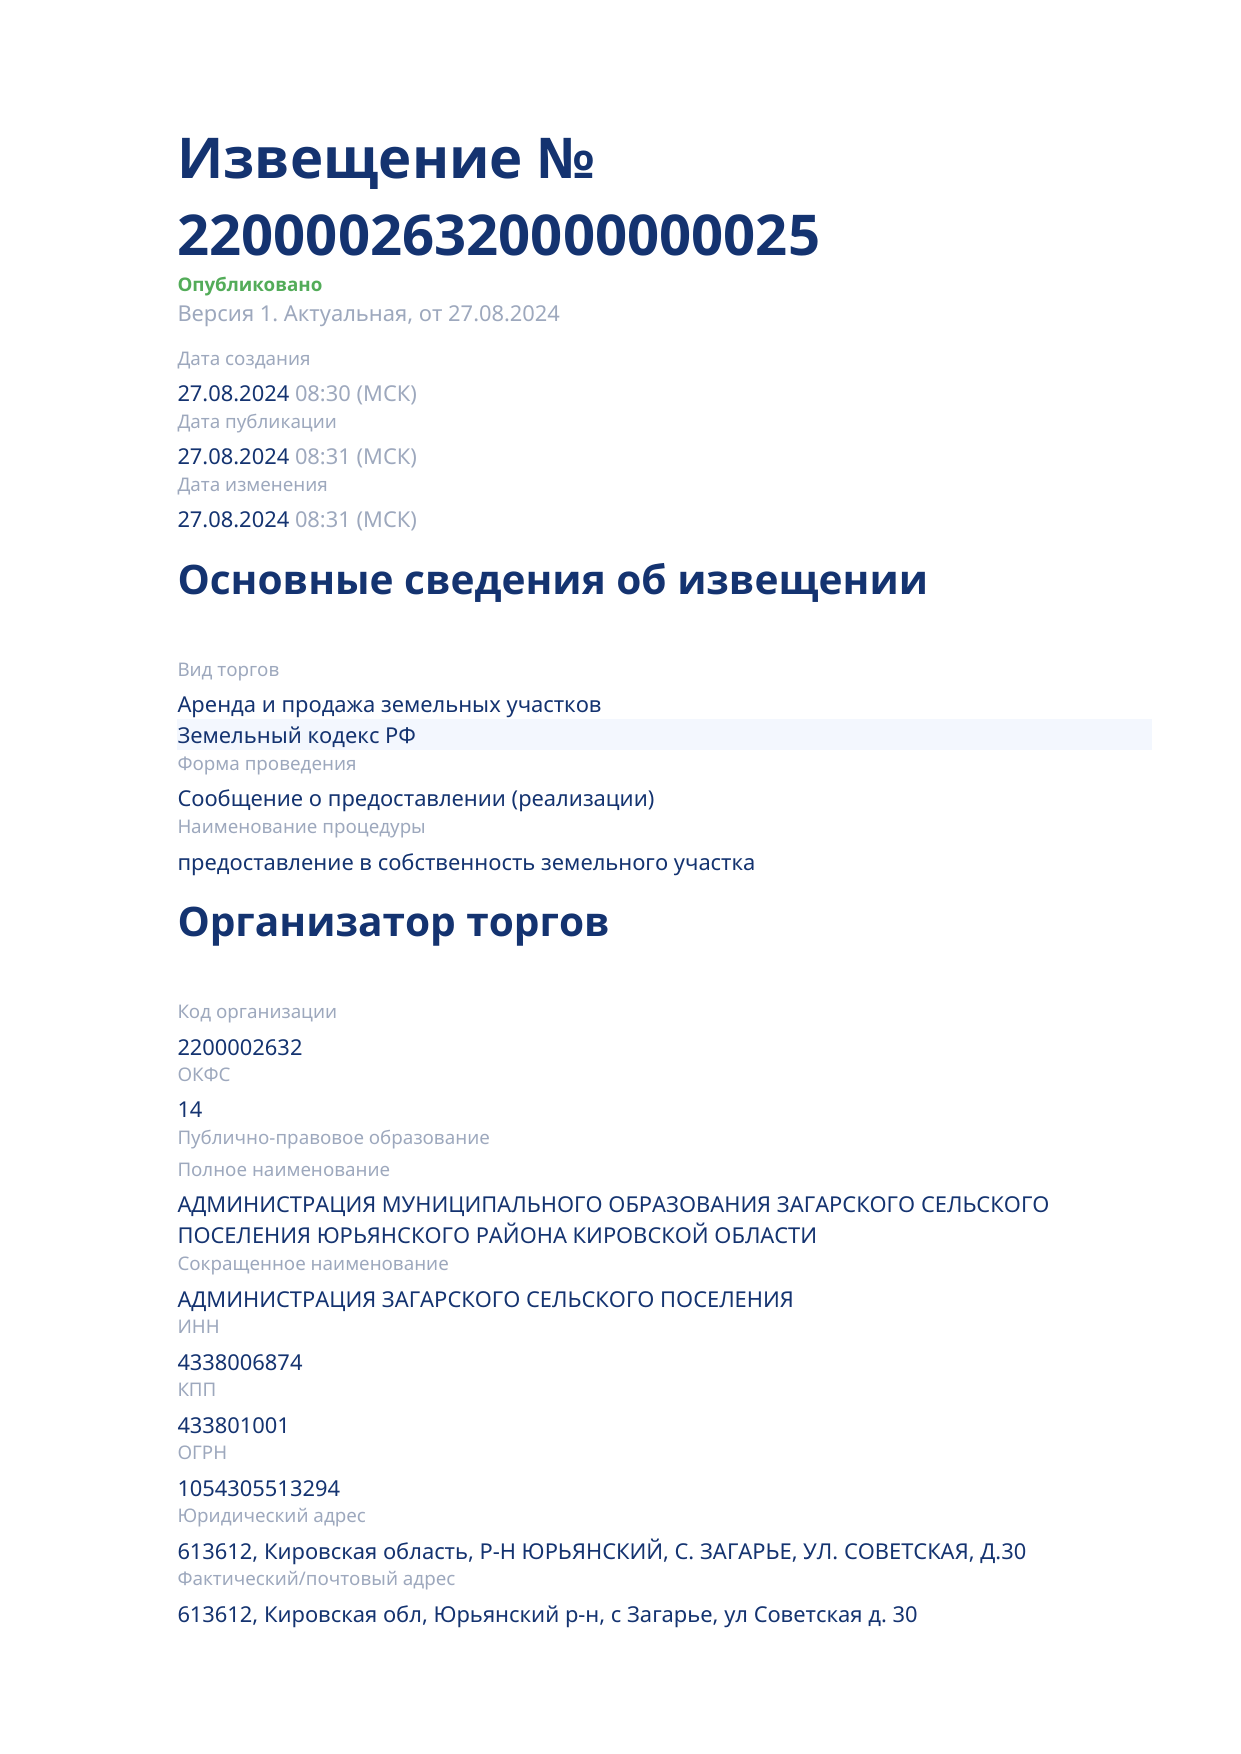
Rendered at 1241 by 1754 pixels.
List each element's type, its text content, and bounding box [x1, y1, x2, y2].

text Юридический адрес [177, 1502, 1152, 1528]
text ИНН [177, 1313, 1152, 1339]
text Версия 1. Актуальная, от 27.08.2024 [177, 297, 1152, 328]
text 613612, Кировская область, Р-Н ЮРЬЯНСКИЙ, С. ЗАГАРЬЕ, УЛ. СОВЕТСКАЯ, Д.30 [177, 1534, 1152, 1565]
text Дата публикации [177, 408, 1152, 433]
text 27.08.2024 08:31 (МСК) [177, 440, 1152, 471]
text 433801001 [177, 1408, 1152, 1439]
text Извещение № 22000026320000000025 [177, 118, 1114, 271]
text Публично-правовое образование [177, 1124, 1152, 1150]
text Сообщение о предоставлении (реализации) [177, 782, 1152, 813]
text Наименование процедуры [177, 813, 1152, 839]
text 27.08.2024 08:31 (МСК) [177, 503, 1152, 534]
text Вид торгов [177, 656, 1152, 681]
text АДМИНИСТРАЦИЯ ЗАГАРСКОГО СЕЛЬСКОГО ПОСЕЛЕНИЯ [177, 1282, 1152, 1313]
text Организатор торгов [177, 893, 1152, 948]
text Дата создания [177, 345, 1152, 370]
text 4338006874 [177, 1345, 1152, 1376]
text 27.08.2024 08:30 (МСК) [177, 377, 1152, 408]
text Сокращенное наименование [177, 1250, 1152, 1276]
text АДМИНИСТРАЦИЯ МУНИЦИПАЛЬНОГО ОБРАЗОВАНИЯ ЗАГАРСКОГО СЕЛЬСКОГО ПОСЕЛЕНИЯ ЮРЬЯНСКОГО РАЙОНА КИРОВСКОЙ ОБЛАСТИ [177, 1188, 1152, 1250]
text Фактический/почтовый адрес [177, 1565, 1152, 1591]
text Аренда и продажа земельных участков [177, 688, 1152, 719]
text 613612, Кировская обл, Юрьянский р-н, с Загарье, ул Советская д. 30 [177, 1597, 1152, 1628]
text 2200002632 [177, 1030, 1152, 1061]
text КПП [177, 1376, 1152, 1402]
text Полное наименование [177, 1156, 1152, 1182]
text Основные сведения об извещении [177, 551, 1152, 606]
text ОКФС [177, 1061, 1152, 1087]
text Код организации [177, 998, 1152, 1024]
text Земельный кодекс РФ [177, 719, 1152, 750]
text Форма проведения [177, 750, 1152, 776]
text 14 [177, 1093, 1152, 1124]
text 1054305513294 [177, 1471, 1152, 1502]
text предоставление в собственность земельного участка [177, 845, 1152, 876]
text ОГРН [177, 1439, 1152, 1465]
text Дата изменения [177, 471, 1152, 496]
text Опубликовано [177, 271, 1114, 297]
